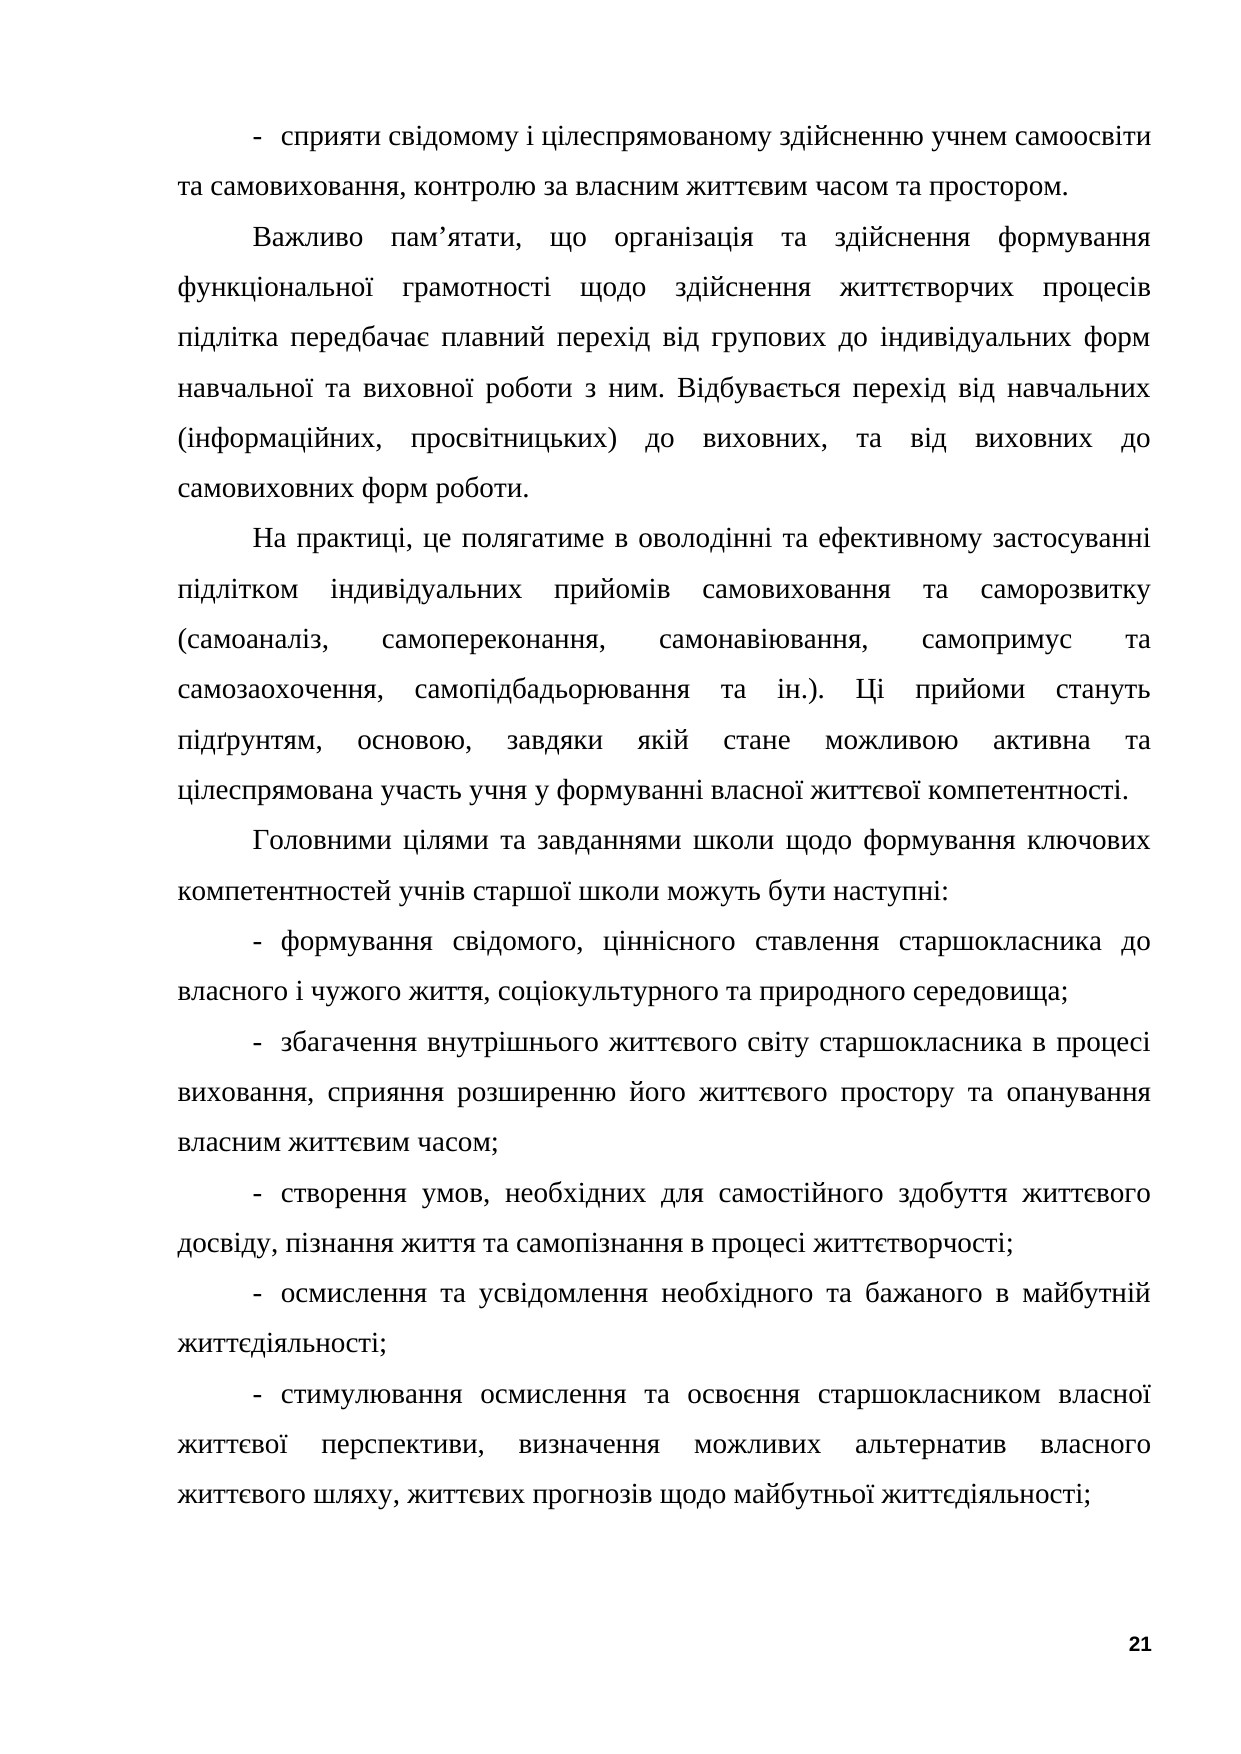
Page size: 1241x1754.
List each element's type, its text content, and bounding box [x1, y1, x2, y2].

list Головними цілями та завданнями школи щодо формування ключових компетентностей учнів старшої школи можуть бути наступні: [177, 822, 1152, 906]
list стимулювання осмислення та освоєння старшокласником власної життєвої перспективи, визначення можливих альтернатив власного життєвого шляху, життєвих прогнозів щодо майбутньої життєдіяльності; [177, 1376, 1152, 1510]
list осмислення та усвідомлення необхідного та бажаного в майбутній життєдіяльності; [177, 1275, 1152, 1359]
list формування свідомого, ціннісного ставлення старшокласника до власного і чужого життя, соціокультурного та природного середовища; [177, 923, 1152, 1007]
list На практиці, це полягатиме в оволодінні та ефективному застосуванні підлітком індивідуальних прийомів самовиховання та саморозвитку (самоаналіз, самопереконання, самонавіювання, самопримус та самозаохочення, самопідбадьорювання та ін.). Ці прийоми стануть підґрунтям, основою, завдяки якій стане можливою активна та цілеспрямована участь учня у формуванні власної життєвої компетентності. [177, 521, 1152, 806]
list Важливо пам’ятати, що організація та здійснення формування функціональної грамотності щодо здійснення життєтворчих процесів підлітка передбачає плавний перехід від групових до індивідуальних форм навчальної та виховної роботи з ним. Відбувається перехід від навчальних (інформаційних, просвітницьких) до виховних, та від виховних до самовиховних форм роботи. [177, 219, 1152, 504]
list збагачення внутрішнього життєвого світу старшокласника в процесі виховання, сприяння розширенню його життєвого простору та опанування власним життєвим часом; [177, 1024, 1152, 1158]
list створення умов, необхідних для самостійного здобуття життєвого досвіду, пізнання життя та самопізнання в процесі життєтворчості; [177, 1175, 1152, 1258]
list сприяти свідомому і цілеспрямованому здійсненню учнем самоосвіти та самовиховання, контролю за власним життєвим часом та простором. [177, 118, 1152, 202]
